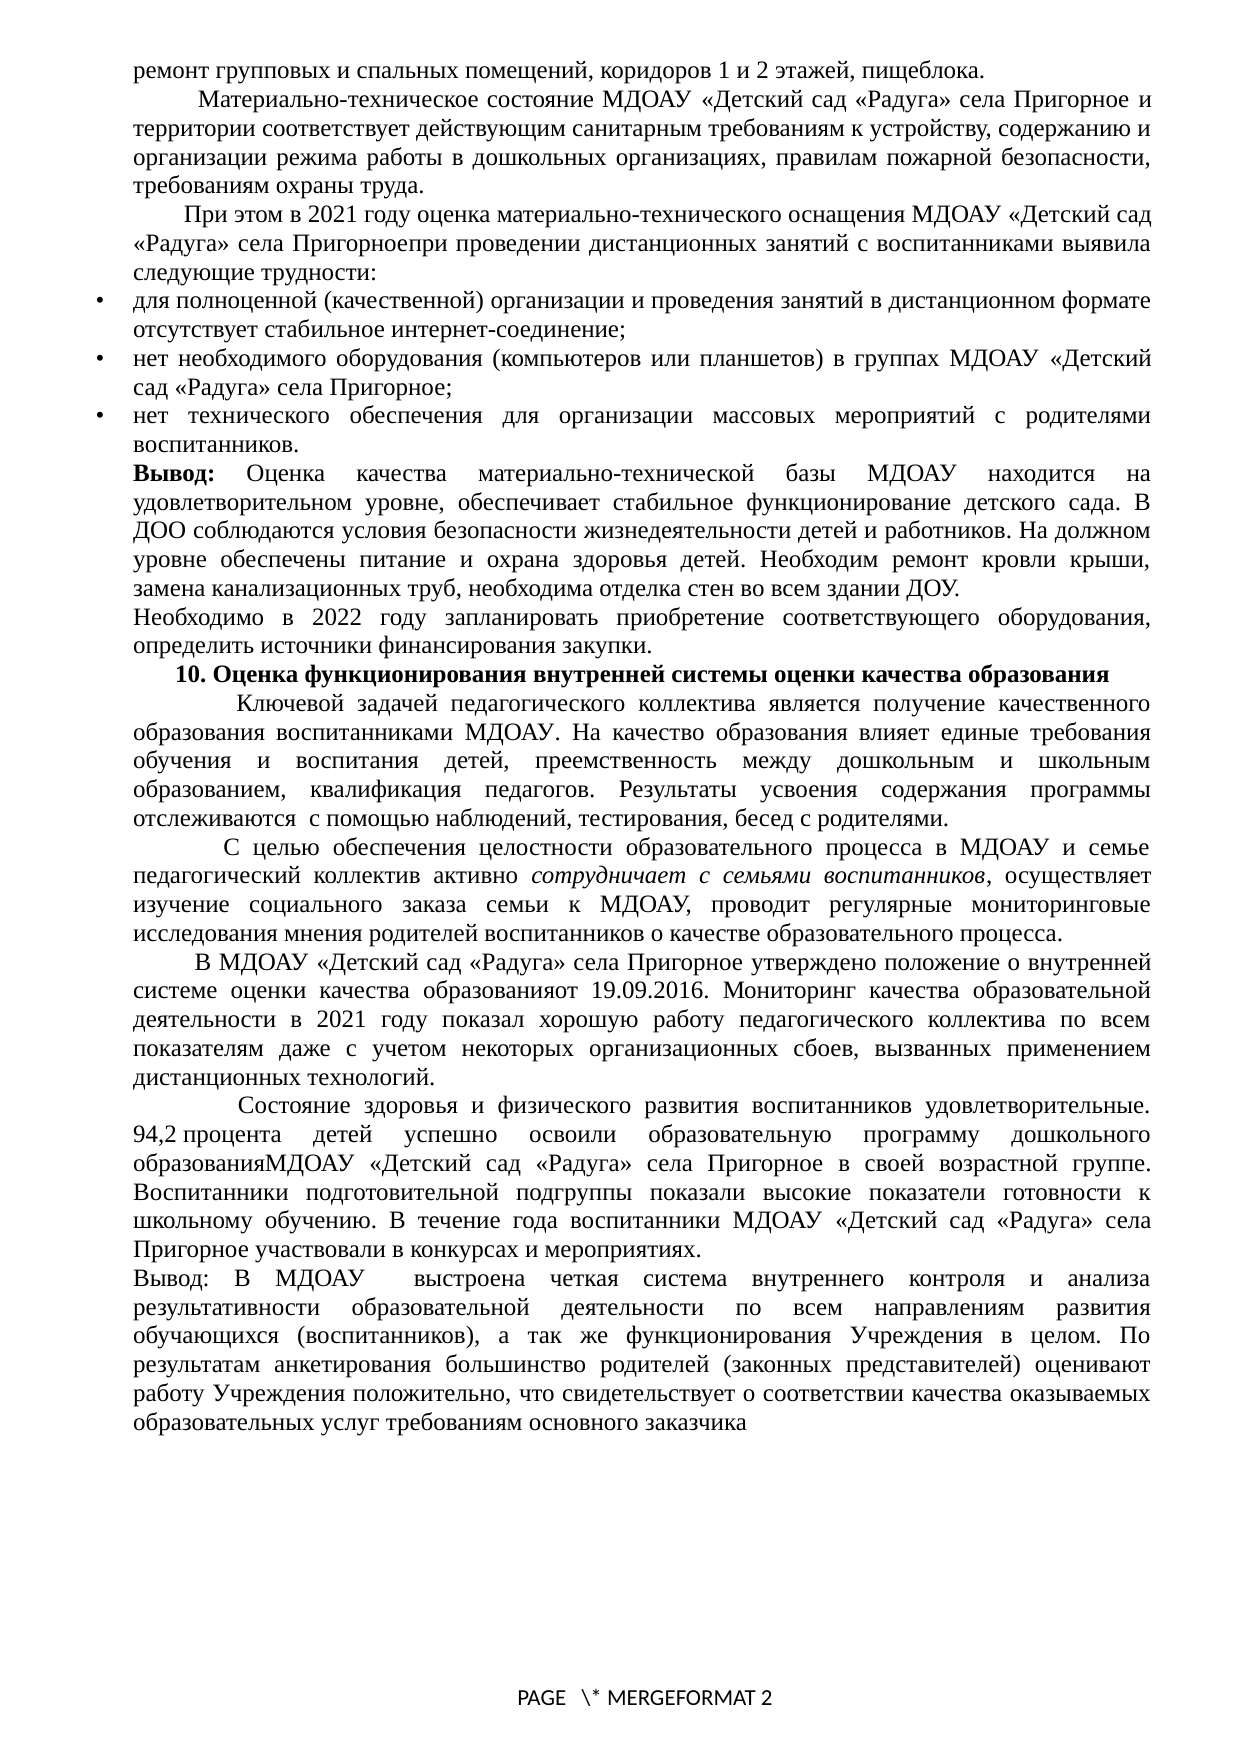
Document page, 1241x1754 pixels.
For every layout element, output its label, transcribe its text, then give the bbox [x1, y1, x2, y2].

text Состояние здоровья и физического развития воспитанников удовлетворительные. 94,2 процента детей успешно освоили образовательную программу дошкольного образованияМДОАУ «Детский сад «Радуга» села Пригорное в своей возрастной группе. Воспитанники подготовительной подгруппы показали высокие показатели готовности к школьному обучению. В течение года воспитанники МДОАУ «Детский сад «Радуга» села Пригорное участвовали в конкурсах и мероприятиях. [133, 1090, 1152, 1263]
list нет технического обеспечения для организации массовых мероприятий с родителями воспитанников. [95, 400, 1152, 458]
text Необходимо в 2022 году запланировать приобретение соответствующего оборудования, определить источники финансирования закупки. [133, 602, 1152, 659]
text В МДОАУ «Детский сад «Радуга» села Пригорное утверждено положение о внутренней системе оценки качества образованияот 19.09.2016. Мониторинг качества образовательной деятельности в 2021 году показал хорошую работу педагогического коллектива по всем показателям даже с учетом некоторых организационных сбоев, вызванных применением дистанционных технологий. [133, 947, 1152, 1090]
text При этом в 2021 году оценка материально-технического оснащения МДОАУ «Детский сад «Радуга» села Пригорноепри проведении дистанционных занятий с воспитанниками выявила следующие трудности: [133, 199, 1152, 285]
list нет необходимого оборудования (компьютеров или планшетов) в группах МДОАУ «Детский сад «Радуга» села Пригорное; [95, 343, 1152, 400]
text Вывод: В МДОАУ выстроена четкая система внутреннего контроля и анализа результативности образовательной деятельности по всем направлениям развития обучающихся (воспитанников), а так же функционирования Учреждения в целом. По результатам анкетирования большинство родителей (законных представителей) оценивают работу Учреждения положительно, что свидетельствует о соответствии качества оказываемых образовательных услуг требованиям основного заказчика [133, 1263, 1152, 1435]
text Материально-техническое состояние МДОАУ «Детский сад «Радуга» села Пригорное и территории соответствует действующим санитарным требованиям к устройству, содержанию и организации режима работы в дошкольных организациях, правилам пожарной безопасности, требованиям охраны труда. [133, 84, 1152, 199]
text Вывод: Оценка качества материально-технической базы МДОАУ находится на удовлетворительном уровне, обеспечивает стабильное функционирование детского сада. В ДОО соблюдаются условия безопасности жизнедеятельности детей и работников. На должном уровне обеспечены питание и охрана здоровья детей. Необходим ремонт кровли крыши, замена канализационных труб, необходима отделка стен во всем здании ДОУ. [133, 458, 1152, 602]
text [133, 55, 1152, 84]
list для полноценной (качественной) организации и проведения занятий в дистанционном формате отсутствует стабильное интернет-соединение; [95, 285, 1152, 343]
text С целью обеспечения целостности образовательного процесса в МДОАУ и семье педагогический коллектив активно сотрудничает с семьями воспитанников, осуществляет изучение социального заказа семьи к МДОАУ, проводит регулярные мониторинговые исследования мнения родителей воспитанников о качестве образовательного процесса. [133, 832, 1152, 947]
text 10. Оценка функционирования внутренней системы оценки качества образования [133, 659, 1152, 688]
text Ключевой задачей педагогического коллектива является получение качественного образования воспитанниками МДОАУ. На качество образования влияет единые требования обучения и воспитания детей, преемственность между дошкольным и школьным образованием, квалификация педагогов. Результаты усвоения содержания программы отслеживаются с помощью наблюдений, тестирования, бесед с родителями. [133, 688, 1152, 832]
